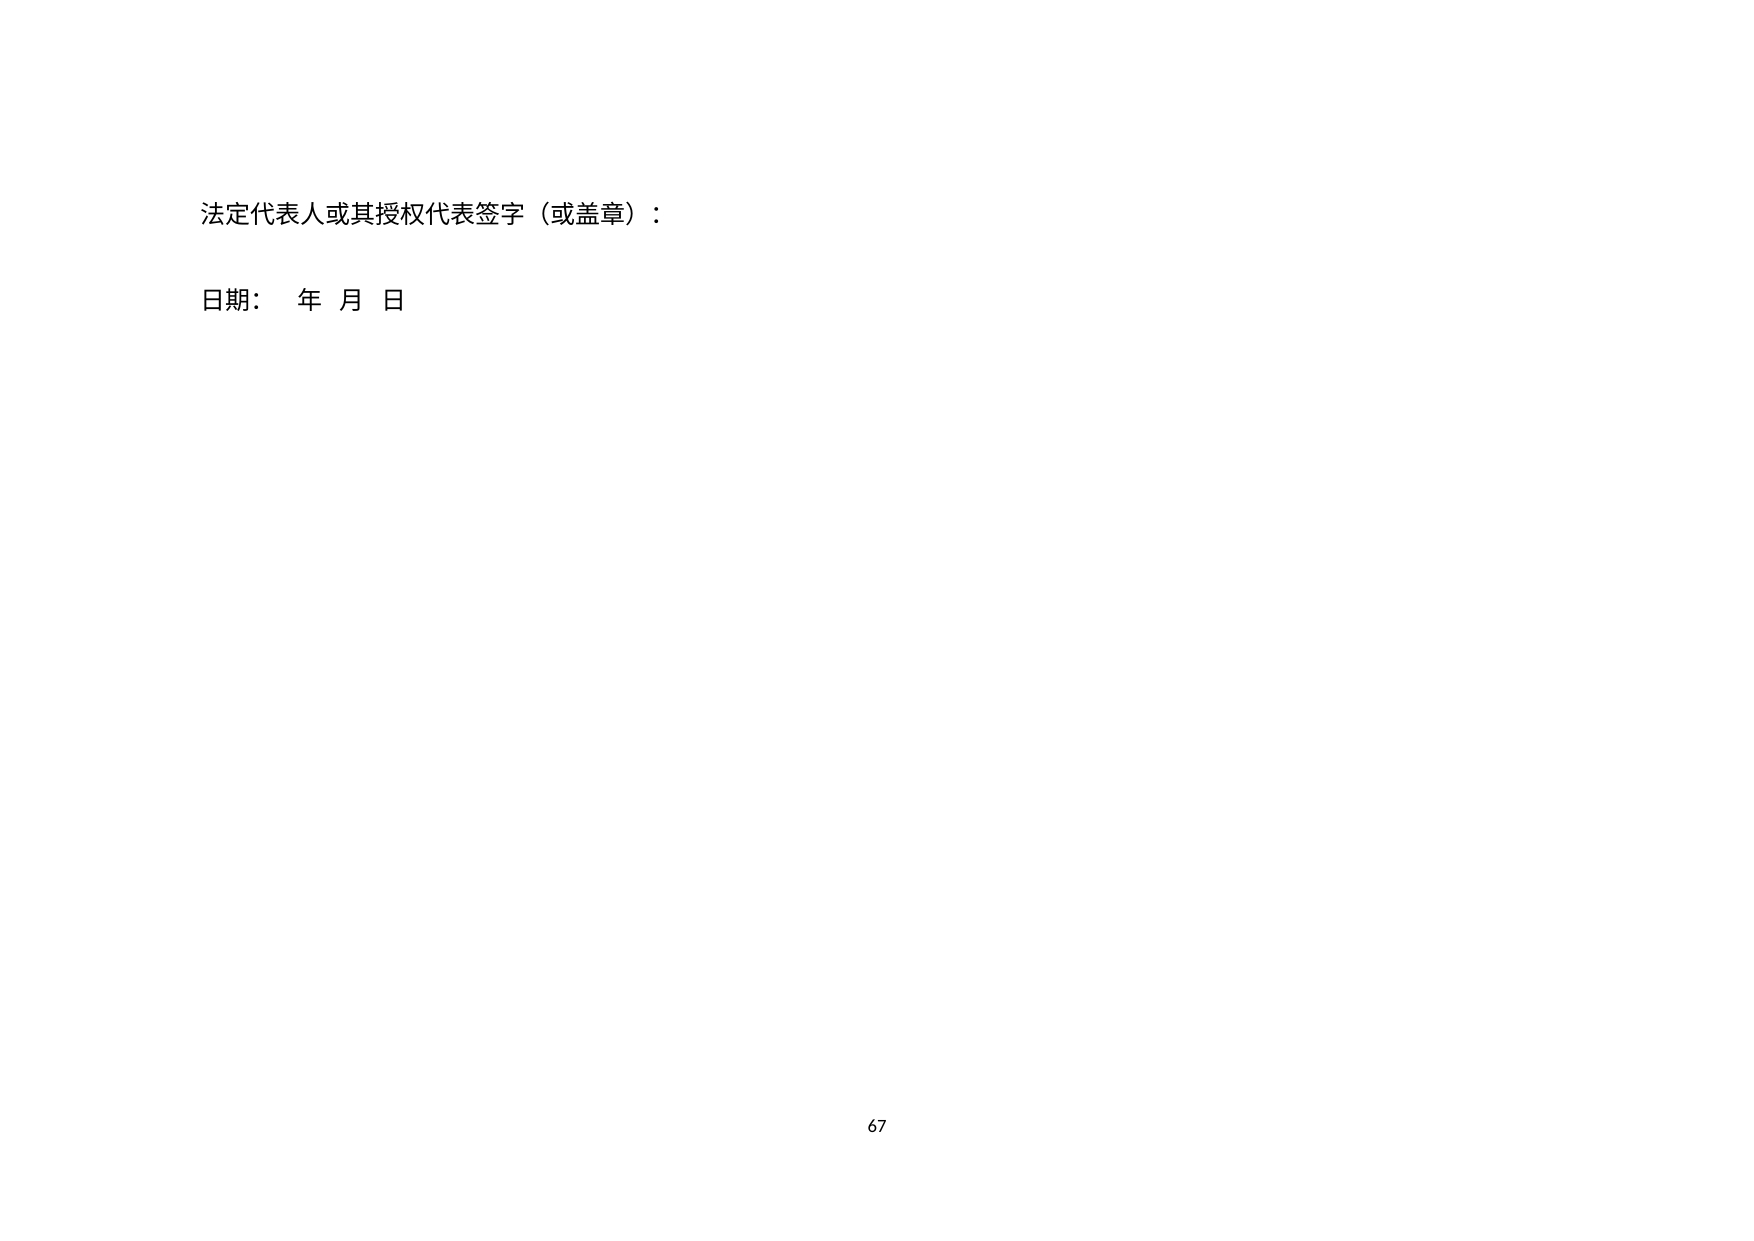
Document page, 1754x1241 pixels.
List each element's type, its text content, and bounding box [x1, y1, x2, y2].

text 法定代表人或其授权代表签字（或盖章）： [150, 194, 1604, 231]
text 日期： 年 月 日 [150, 280, 1604, 317]
